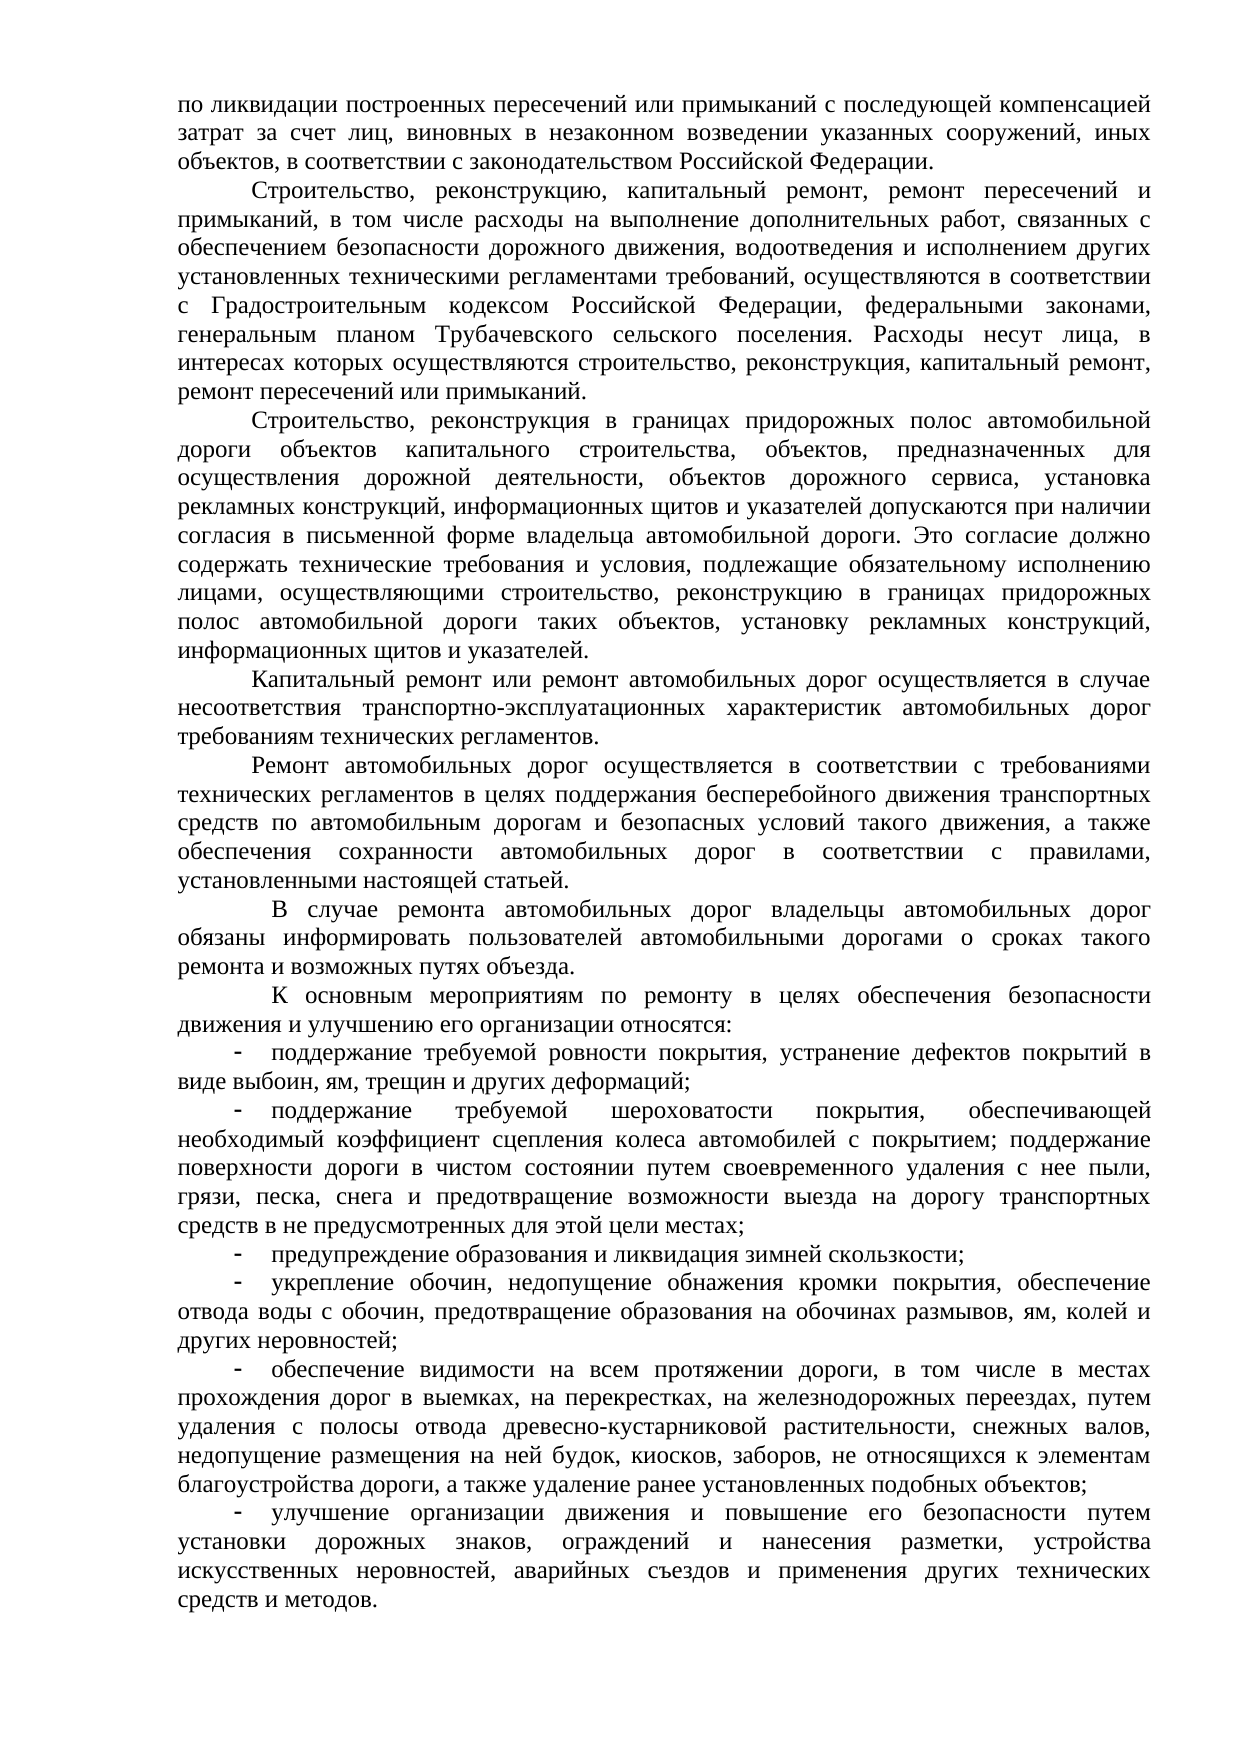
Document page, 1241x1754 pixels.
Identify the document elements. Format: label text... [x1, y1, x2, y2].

list обеспечение видимости на всем протяжении дороги, в том числе в местах прохождения дорог в выемках, на перекрестках, на железнодорожных переездах, путем удаления с полосы отвода древесно-кустарниковой растительности, снежных валов, недопущение размещения на ней будок, киосков, заборов, не относящихся к элементам благоустройства дороги, а также удаление ранее установленных подобных объектов; [177, 1354, 1152, 1497]
text Капитальный ремонт или ремонт автомобильных дорог осуществляется в случае несоответствия транспортно-эксплуатационных характеристик автомобильных дорог требованиям технических регламентов. [177, 664, 1152, 750]
list укрепление обочин, недопущение обнажения кромки покрытия, обеспечение отвода воды с обочин, предотвращение образования на обочинах размывов, ям, колей и других неровностей; [177, 1267, 1152, 1354]
text Ремонт автомобильных дорог осуществляется в соответствии с требованиями технических регламентов в целях поддержания бесперебойного движения транспортных средств по автомобильным дорогам и безопасных условий такого движения, а также обеспечения сохранности автомобильных дорог в соответствии с правилами, установленными настоящей статьей. [177, 750, 1152, 894]
list поддержание требуемой ровности покрытия, устранение дефектов покрытий в виде выбоин, ям, трещин и других деформаций; [177, 1037, 1152, 1095]
list предупреждение образования и ликвидация зимней скользкости; [177, 1239, 1152, 1267]
list поддержание требуемой шероховатости покрытия, обеспечивающей необходимый коэффициент сцепления колеса автомобилей с покрытием; поддержание поверхности дороги в чистом состоянии путем своевременного удаления с нее пыли, грязи, песка, снега и предотвращение возможности выезда на дорогу транспортных средств в не предусмотренных для этой цели местах; [177, 1095, 1152, 1239]
text Строительство, реконструкцию, капитальный ремонт, ремонт пересечений и примыканий, в том числе расходы на выполнение дополнительных работ, связанных с обеспечением безопасности дорожного движения, водоотведения и исполнением других установленных техническими регламентами требований, осуществляются в соответствии с Градостроительным кодексом Российской Федерации, федеральными законами, генеральным планом Трубачевского сельского поселения. Расходы несут лица, в интересах которых осуществляются строительство, реконструкция, капитальный ремонт, ремонт пересечений или примыканий. [177, 175, 1152, 405]
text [177, 89, 1152, 175]
list улучшение организации движения и повышение его безопасности путем установки дорожных знаков, ограждений и нанесения разметки, устройства искусственных неровностей, аварийных съездов и применения других технических средств и методов. [177, 1497, 1152, 1612]
text Строительство, реконструкция в границах придорожных полос автомобильной дороги объектов капитального строительства, объектов, предназначенных для осуществления дорожной деятельности, объектов дорожного сервиса, установка рекламных конструкций, информационных щитов и указателей допускаются при наличии согласия в письменной форме владельца автомобильной дороги. Это согласие должно содержать технические требования и условия, подлежащие обязательному исполнению лицами, осуществляющими строительство, реконструкцию в границах придорожных полос автомобильной дороги таких объектов, установку рекламных конструкций, информационных щитов и указателей. [177, 405, 1152, 664]
text В случае ремонта автомобильных дорог владельцы автомобильных дорог обязаны информировать пользователей автомобильными дорогами о сроках такого ремонта и возможных путях объезда. [177, 894, 1152, 980]
text К основным мероприятиям по ремонту в целях обеспечения безопасности движения и улучшению его организации относятся: [177, 980, 1152, 1037]
